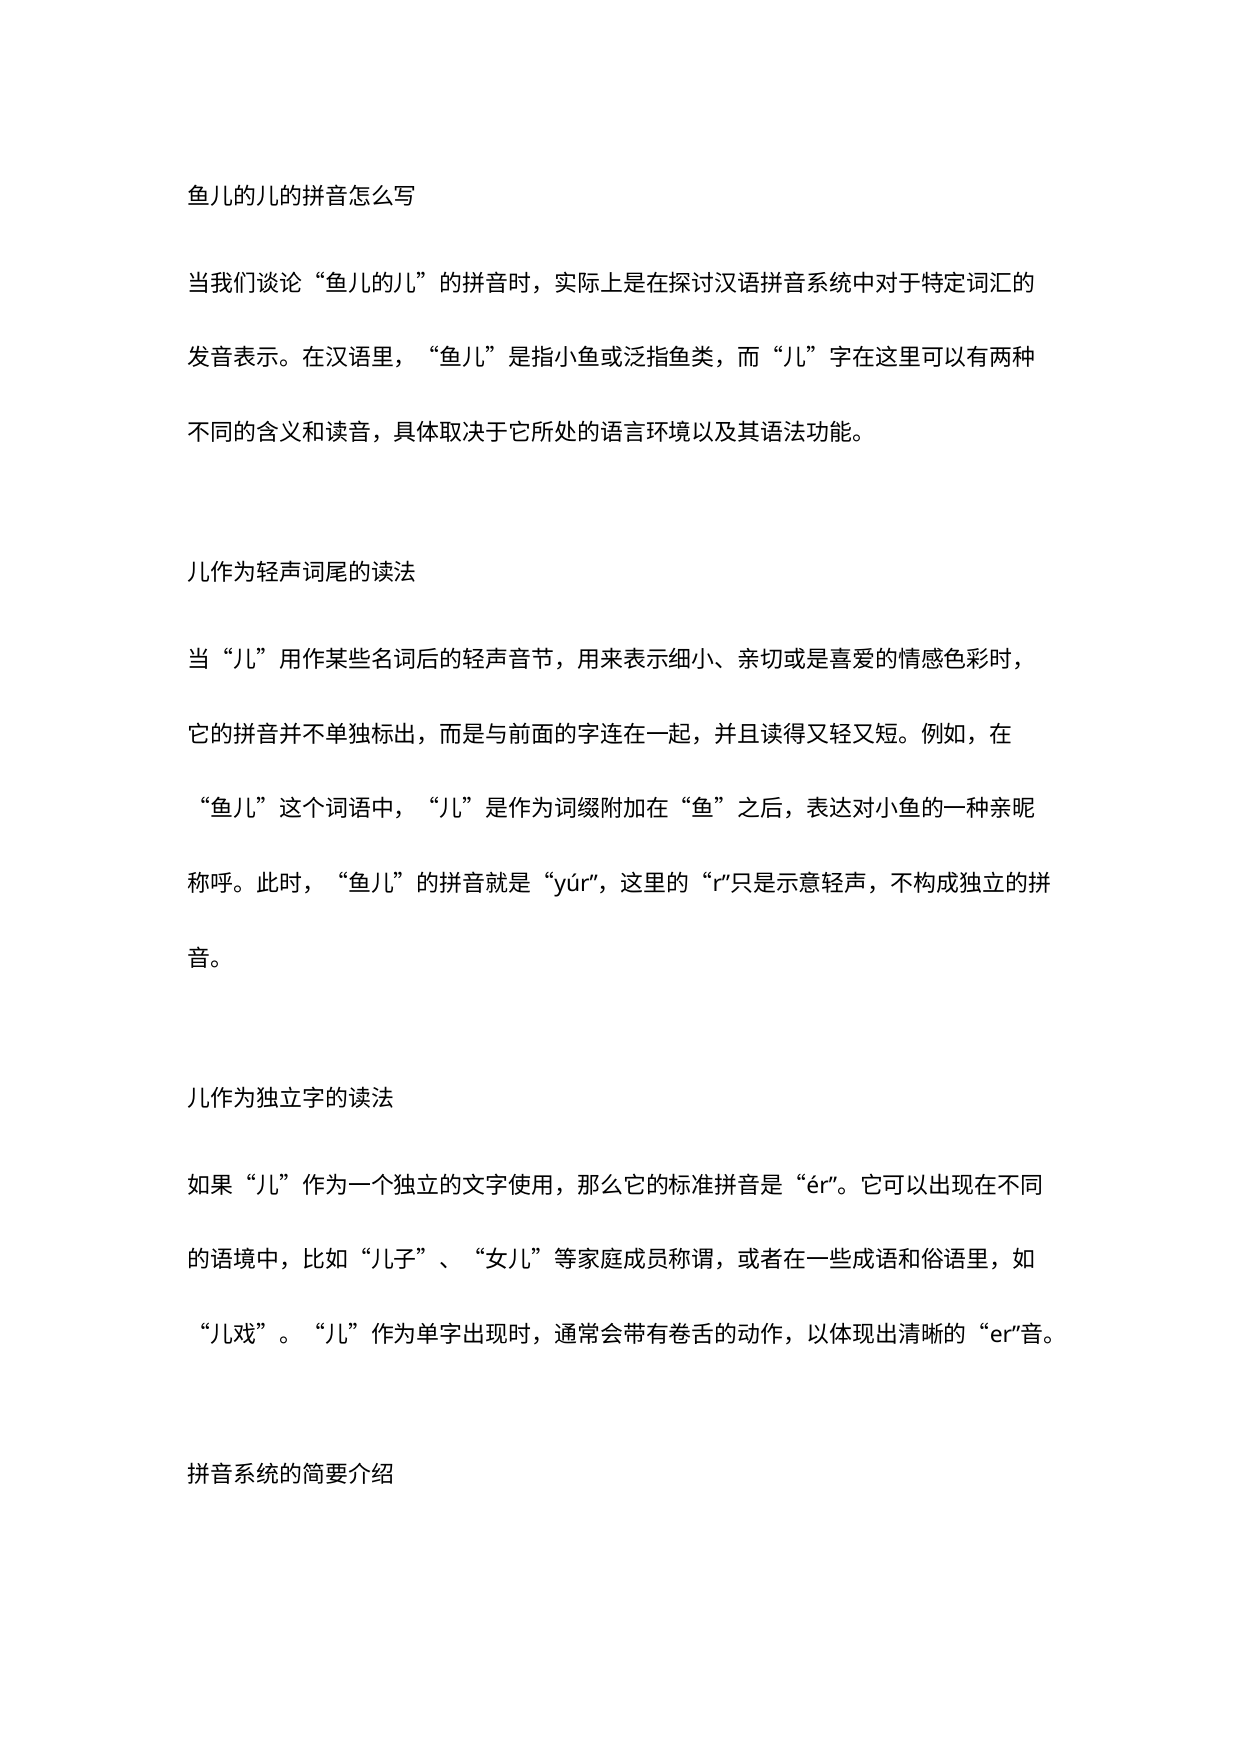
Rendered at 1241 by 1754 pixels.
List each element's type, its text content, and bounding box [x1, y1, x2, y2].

text 当我们谈论“鱼儿的儿”的拼音时，实际上是在探讨汉语拼音系统中对于特定词汇的发音表示。在汉语里，“鱼儿”是指小鱼或泛指鱼类，而“儿”字在这里可以有两种不同的含义和读音，具体取决于它所处的语言环境以及其语法功能。 [187, 248, 1053, 463]
text 鱼儿的儿的拼音怎么写 [187, 162, 1053, 227]
text 如果“儿”作为一个独立的文字使用，那么它的标准拼音是“ér”。它可以出现在不同的语境中，比如“儿子”、“女儿”等家庭成员称谓，或者在一些成语和俗语里，如“儿戏”。“儿”作为单字出现时，通常会带有卷舌的动作，以体现出清晰的“er”音。 [187, 1151, 1053, 1365]
text 拼音系统的简要介绍 [187, 1441, 1053, 1506]
text 儿作为轻声词尾的读法 [187, 538, 1053, 603]
text 儿作为独立字的读法 [187, 1064, 1053, 1129]
text 当“儿”用作某些名词后的轻声音节，用来表示细小、亲切或是喜爱的情感色彩时，它的拼音并不单独标出，而是与前面的字连在一起，并且读得又轻又短。例如，在“鱼儿”这个词语中，“儿”是作为词缀附加在“鱼”之后，表达对小鱼的一种亲昵称呼。此时，“鱼儿”的拼音就是“yúr”，这里的“r”只是示意轻声，不构成独立的拼音。 [187, 625, 1053, 989]
